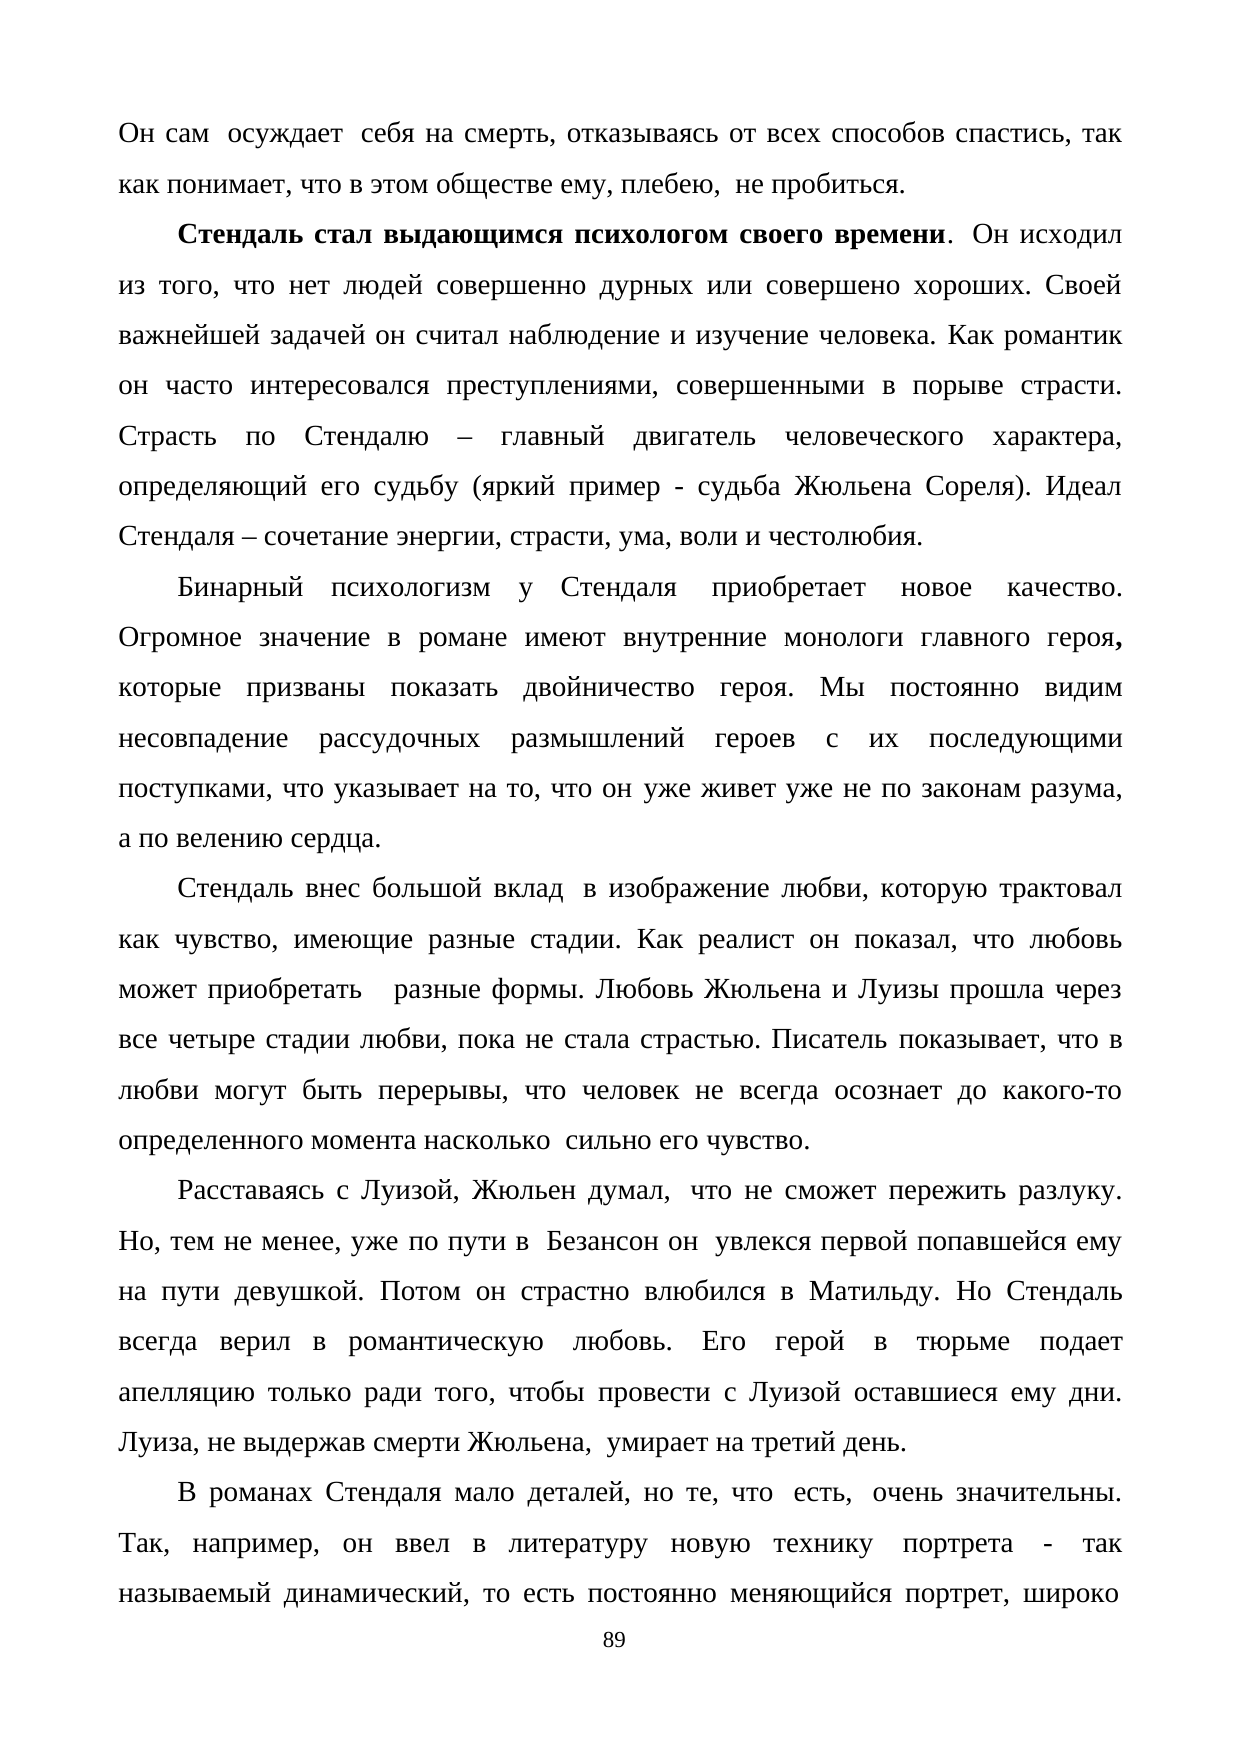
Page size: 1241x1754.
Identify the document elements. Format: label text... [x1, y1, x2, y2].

text Расставаясь с Луизой, Жюльен думал, что не сможет пережить разлуку. Но, тем не менее, уже по пути в Безансон он увлекся первой попавшейся ему на пути девушкой. Потом он страстно влюбился в Матильду. Но Стендаль всегда верил в романтическую любовь. Его герой в тюрьме подает апелляцию только ради того, чтобы провести с Луизой оставшиеся ему дни. Луиза, не выдержав смерти Жюльена, умирает на третий день. [118, 1172, 1123, 1458]
text Он сам осуждает себя на смерть, отказываясь от всех способов спастись, так как понимает, что в этом обществе ему, плебею, не пробиться. [118, 115, 1123, 199]
text Стендаль внес большой вклад в изображение любви, которую трактовал как чувство, имеющие разные стадии. Как реалист он показал, что любовь может приобретать разные формы. Любовь Жюльена и Луизы прошла через все четыре стадии любви, пока не стала страстью. Писатель показывает, что в любви могут быть перерывы, что человек не всегда осознает до какого-то определенного момента насколько сильно его чувство. [118, 871, 1123, 1156]
text В романах Стендаля мало деталей, но те, что есть, очень значительны. Так, например, он ввел в литературу новую технику портрета - так называемый динамический, то есть постоянно меняющийся портрет, широко [118, 1474, 1122, 1608]
text Бинарный психологизм у Стендаля приобретает новое качество. Огромное значение в романе имеют внутренние монологи главного героя, которые призваны показать двойничество героя. Мы постоянно видим несовпадение рассудочных размышлений героев с их последующими поступками, что указывает на то, что он уже живет уже не по законам разума, а по велению сердца. [118, 569, 1123, 854]
text Стендаль стал выдающимся психологом своего времени. Он исходил из того, что нет людей совершенно дурных или совершено хороших. Своей важнейшей задачей он считал наблюдение и изучение человека. Как романтик он часто интересовался преступлениями, совершенными в порыве страсти. Страсть по Стендалю – главный двигатель человеческого характера, определяющий его судьбу (яркий пример - судьба Жюльена Сореля). Идеал Стендаля – сочетание энергии, страсти, ума, воли и честолюбия. [118, 217, 1122, 552]
